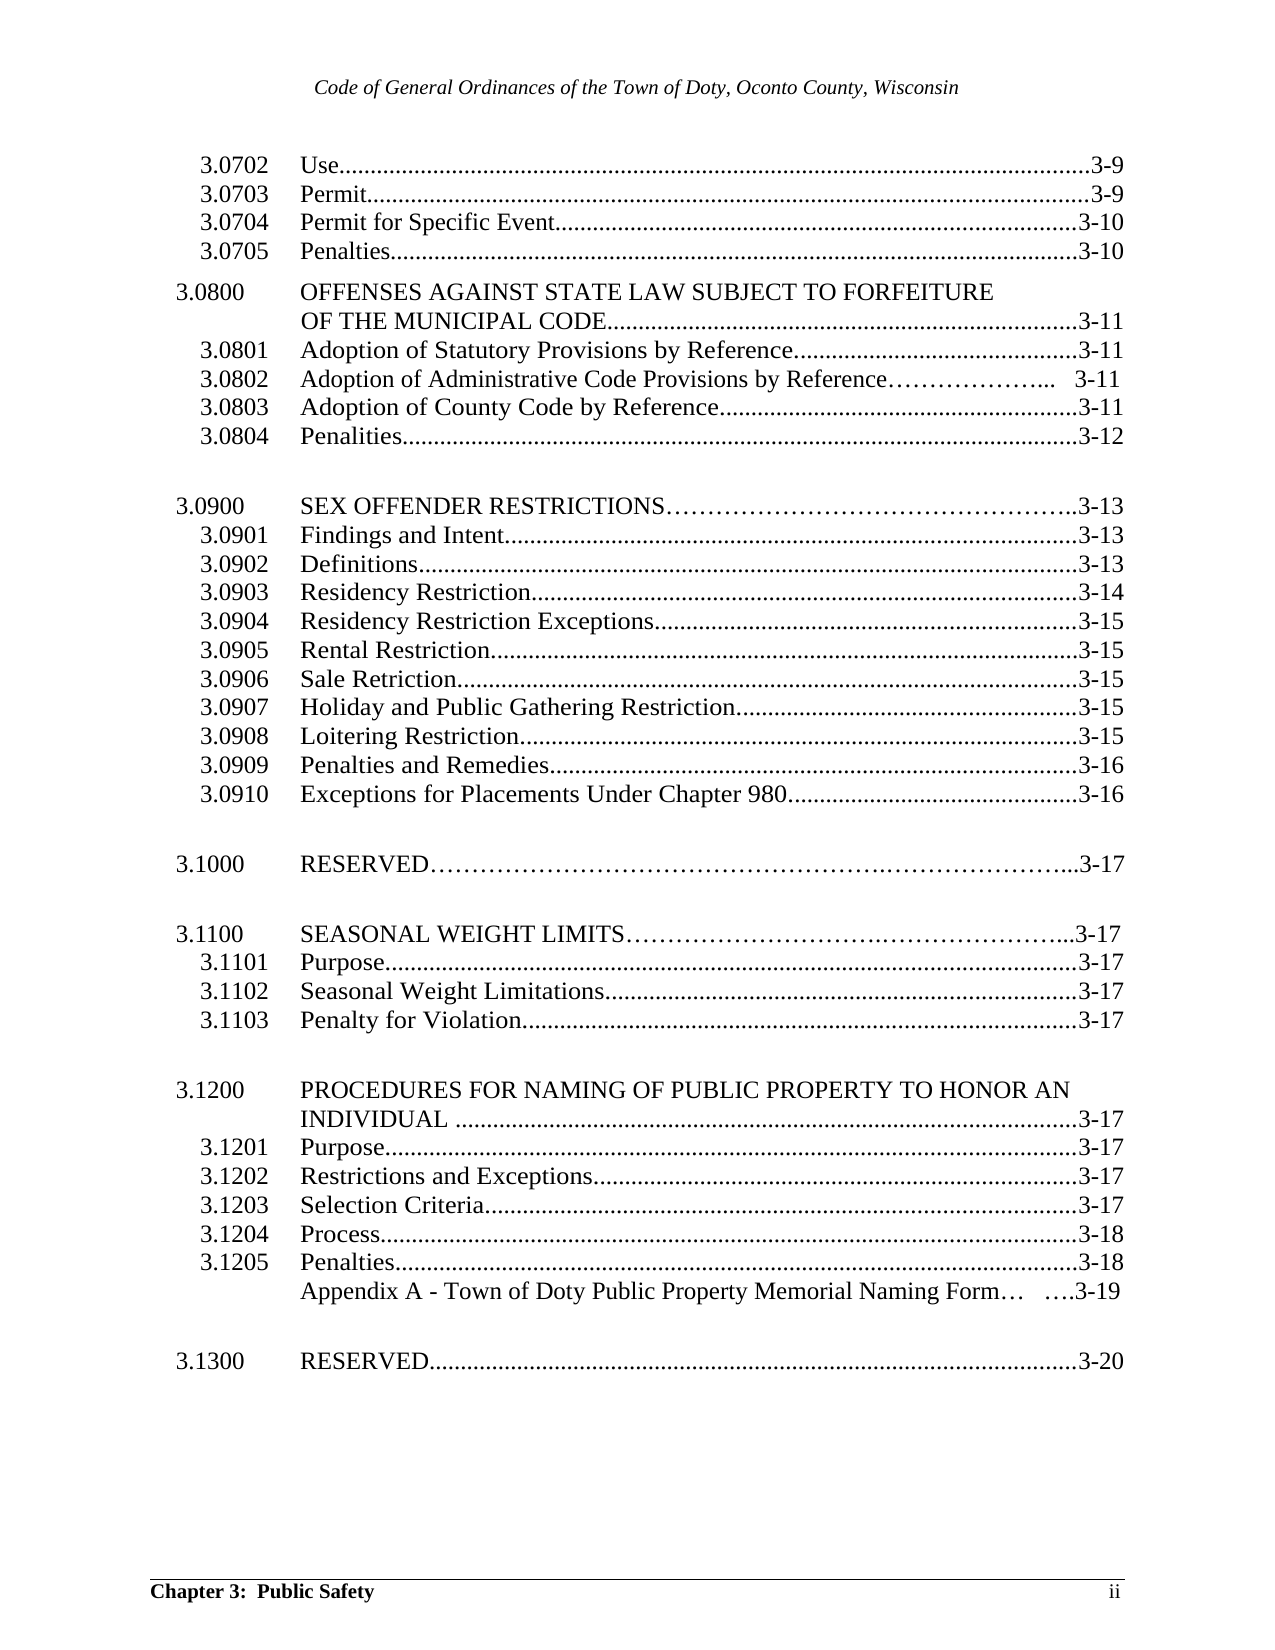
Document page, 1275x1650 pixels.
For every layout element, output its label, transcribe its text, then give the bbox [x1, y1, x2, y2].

text 3.0800 OFFENSES AGAINST STATE LAW SUBJECT TO FORFEITURE OF THE MUNICIPAL CODE 3-11 [176, 277, 1125, 335]
text 3.0909 Penalties and Remedies. 3-16 [200, 750, 1125, 779]
text 3.0802 Adoption of Administrative Code Provisions by Reference………………... 3-11 [200, 364, 1125, 392]
text 3.1100 Seasonal weight limits………………………….…………………...3-17 [176, 919, 1125, 947]
text 3.0900 SEX OFFENDER RESTRICTIONS…………………………………………..3-13 [176, 491, 1125, 520]
text 3.1103 Penalty for Violation. 3-17 [200, 1005, 1125, 1034]
text 3.0902 Definitions. 3-13 [200, 549, 1125, 577]
text 3.1200 Procedures for Naming of Public Property to honor an individual 3-17 [176, 1075, 1125, 1132]
text 3.0904 Residency Restriction Exceptions. 3-15 [200, 606, 1125, 635]
text 3.0801 Adoption of Statutory Provisions by Reference. 3-11 [200, 335, 1125, 364]
text 3.1201 Purpose. 3-17 [200, 1132, 1125, 1161]
text 3.1000 RESERVED……………………………………………….…………………...3-17 [176, 849, 1125, 877]
text 3.0907 Holiday and Public Gathering Restriction. 3-15 [200, 692, 1125, 721]
text 3.0910 Exceptions for Placements Under Chapter 980. 3-16 [200, 779, 1125, 807]
text 3.0703 Permit 3-9 [200, 179, 1125, 207]
text 3.0903 Residency Restriction 3-14 [200, 577, 1125, 606]
text 3.1300 reserved 3-20 [176, 1346, 1125, 1375]
text 3.0705 Penalties 3-10 [200, 236, 1125, 265]
text 3.0804 Penalities 3-12 [200, 421, 1125, 450]
text 3.0906 Sale Retriction. 3-15 [200, 664, 1125, 692]
text 3.0901 Findings and Intent. 3-13 [200, 520, 1125, 549]
text 3.0803 Adoption of County Code by Reference. 3-11 [200, 392, 1125, 421]
text 3.0704 Permit for Specific Event 3-10 [200, 207, 1125, 236]
text 3.1101 Purpose. 3-17 [200, 947, 1125, 976]
text 3.0702 Use 3-9 [200, 150, 1125, 179]
text 3.1203 Selection Criteria. 3-17 [200, 1190, 1125, 1219]
text 3.0908 Loitering Restriction. 3-15 [200, 721, 1125, 750]
text 3.1204 Process 3-18 [200, 1219, 1125, 1247]
text 3.1205 Penalties. 3-18 [200, 1247, 1125, 1276]
text 3.0905 Rental Restriction. 3-15 [200, 635, 1125, 664]
text Appendix A - Town of Doty Public Property Memorial Naming Form… ….3-19 [150, 1276, 1125, 1305]
text 3.1102 Seasonal Weight Limitations. 3-17 [200, 976, 1125, 1005]
text 3.1202 Restrictions and Exceptions. 3-17 [200, 1161, 1125, 1190]
